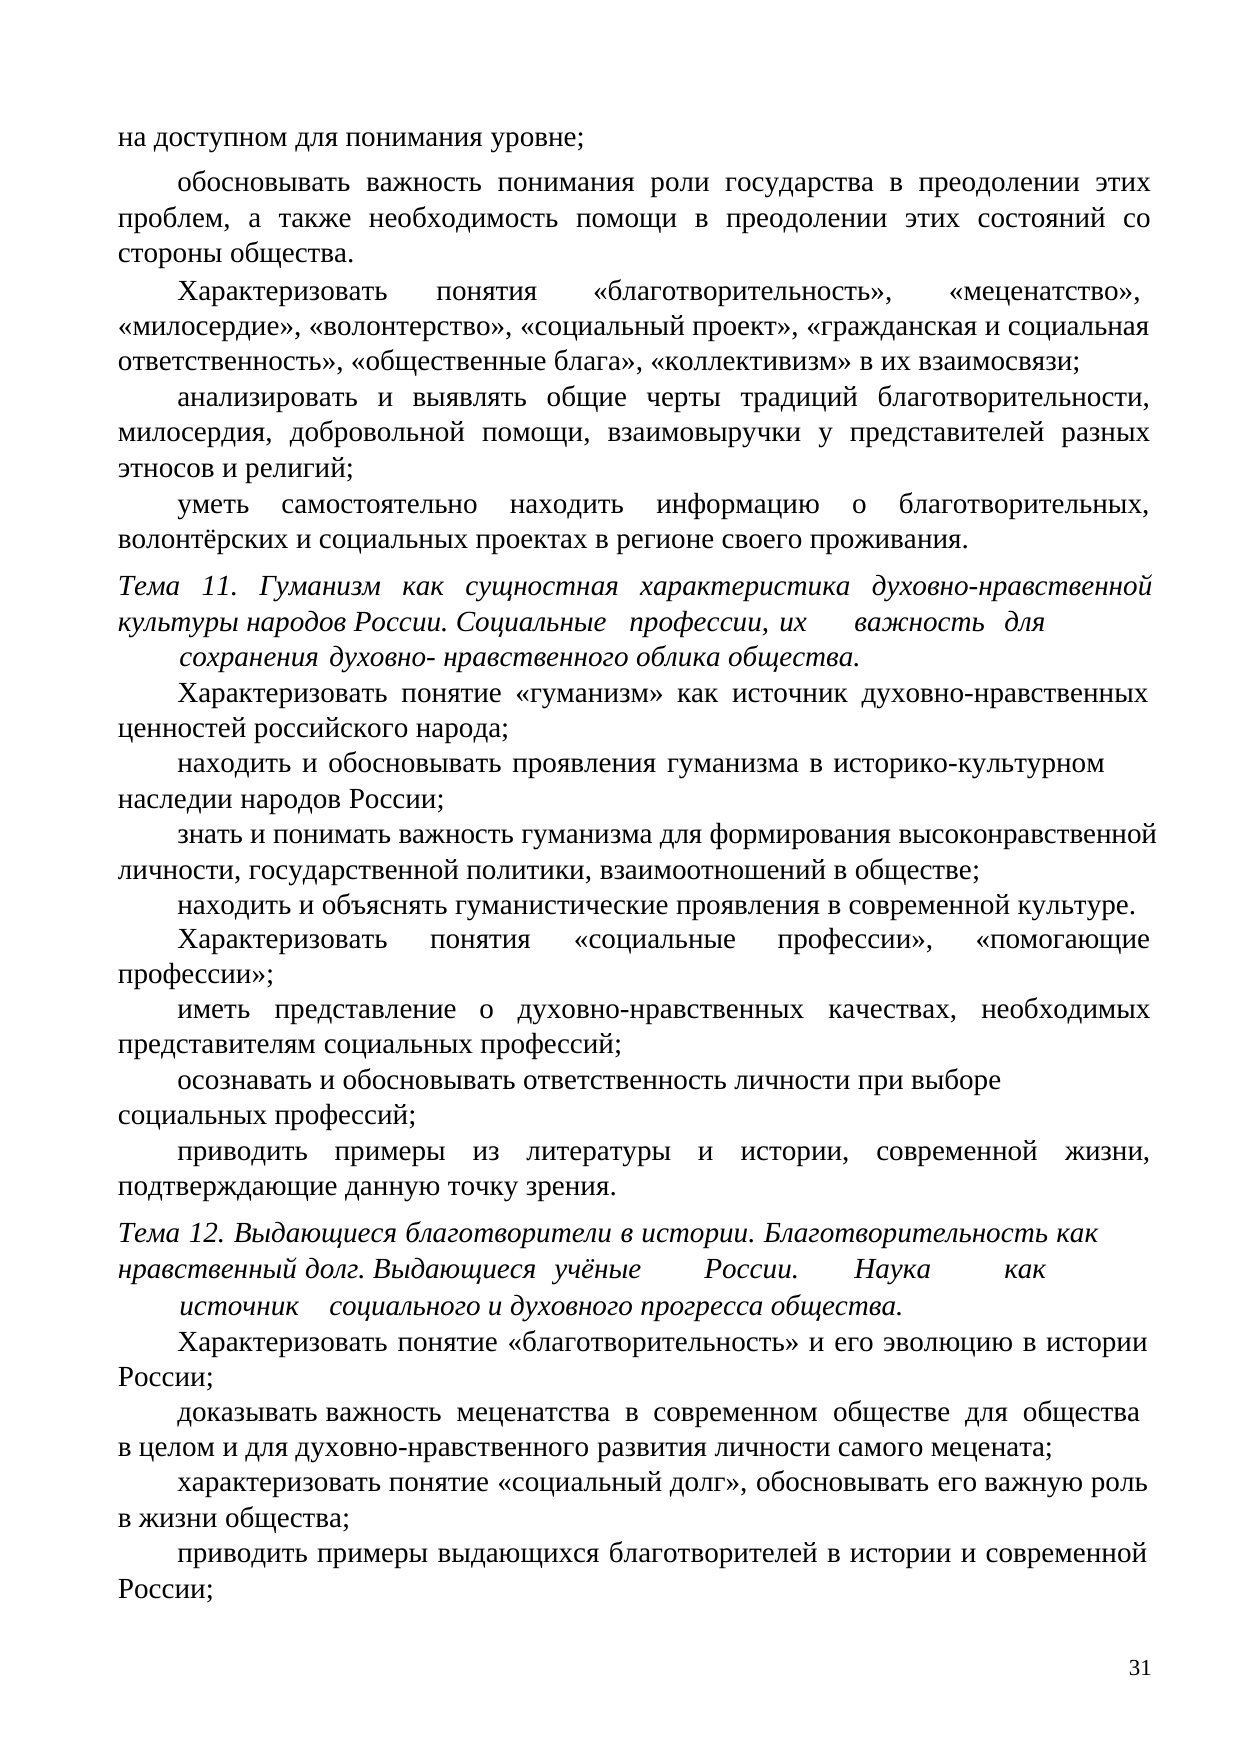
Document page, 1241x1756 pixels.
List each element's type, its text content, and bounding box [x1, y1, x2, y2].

text характеризовать понятие «социальный долг», обосновывать его важную роль в жизни общества; [118, 1464, 1153, 1534]
text Характеризовать понятия «социальные профессии», «помогающие профессии»; [118, 921, 1150, 990]
text доказывать важность меценатства в современном обществе для общества в целом и для духовно-нравственного развития личности самого мецената; [118, 1394, 1150, 1463]
text иметь представление о духовно-нравственных качествах, необходимых представителям социальных профессий; [118, 991, 1151, 1060]
text уметь самостоятельно находить информацию о благотворительных, волонтёрских и социальных проектах в регионе своего проживания. [118, 486, 1149, 554]
text Тема 12. Выдающиеся благотворители в истории. Благотворительность как нравственный долг. Выдающиеся учёные России. Наука как источник социального и духовного прогресса общества. [118, 1215, 1163, 1321]
text приводить примеры выдающихся благотворителей в истории и современной России; [118, 1536, 1163, 1604]
text Характеризовать понятие «благотворительность» и его эволюцию в истории России; [118, 1324, 1163, 1392]
text находить и обосновывать проявления гуманизма в историко-культурном наследии народов России; [118, 746, 1153, 815]
text Тема 11. Гуманизм как сущностная характеристика духовно-нравственной культуры народов России. Социальные профессии, их важность для сохранения духовно- нравственного облика общества. [118, 568, 1152, 673]
text «милосердие», «волонтерство», «социальный проект», «гражданская и социальная ответственность», «общественные блага», «коллективизм» в их взаимосвязи; [118, 308, 1150, 377]
text знать и понимать важность гуманизма для формирования высоконравственной личности, государственной политики, взаимоотношений в обществе; [118, 817, 1163, 885]
text находить и объяснять гуманистические проявления в современной культуре. [177, 887, 1163, 921]
text осознавать и обосновывать ответственность личности при выборе социальных профессий; [118, 1062, 1153, 1131]
text Характеризовать понятия «благотворительность», «меценатство», [177, 273, 1163, 306]
text обосновывать важность понимания роли государства в преодолении этих проблем, а также необходимость помощи в преодолении этих состояний со стороны общества. [118, 164, 1151, 268]
text приводить примеры из литературы и истории, современной жизни, подтверждающие данную точку зрения. [118, 1133, 1151, 1202]
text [118, 119, 1152, 152]
text Характеризовать понятие «гуманизм» как источник духовно-нравственных ценностей российского народа; [118, 675, 1163, 744]
text анализировать и выявлять общие черты традиций благотворительности, милосердия, добровольной помощи, взаимовыручки у представителей разных этносов и религий; [118, 379, 1150, 483]
